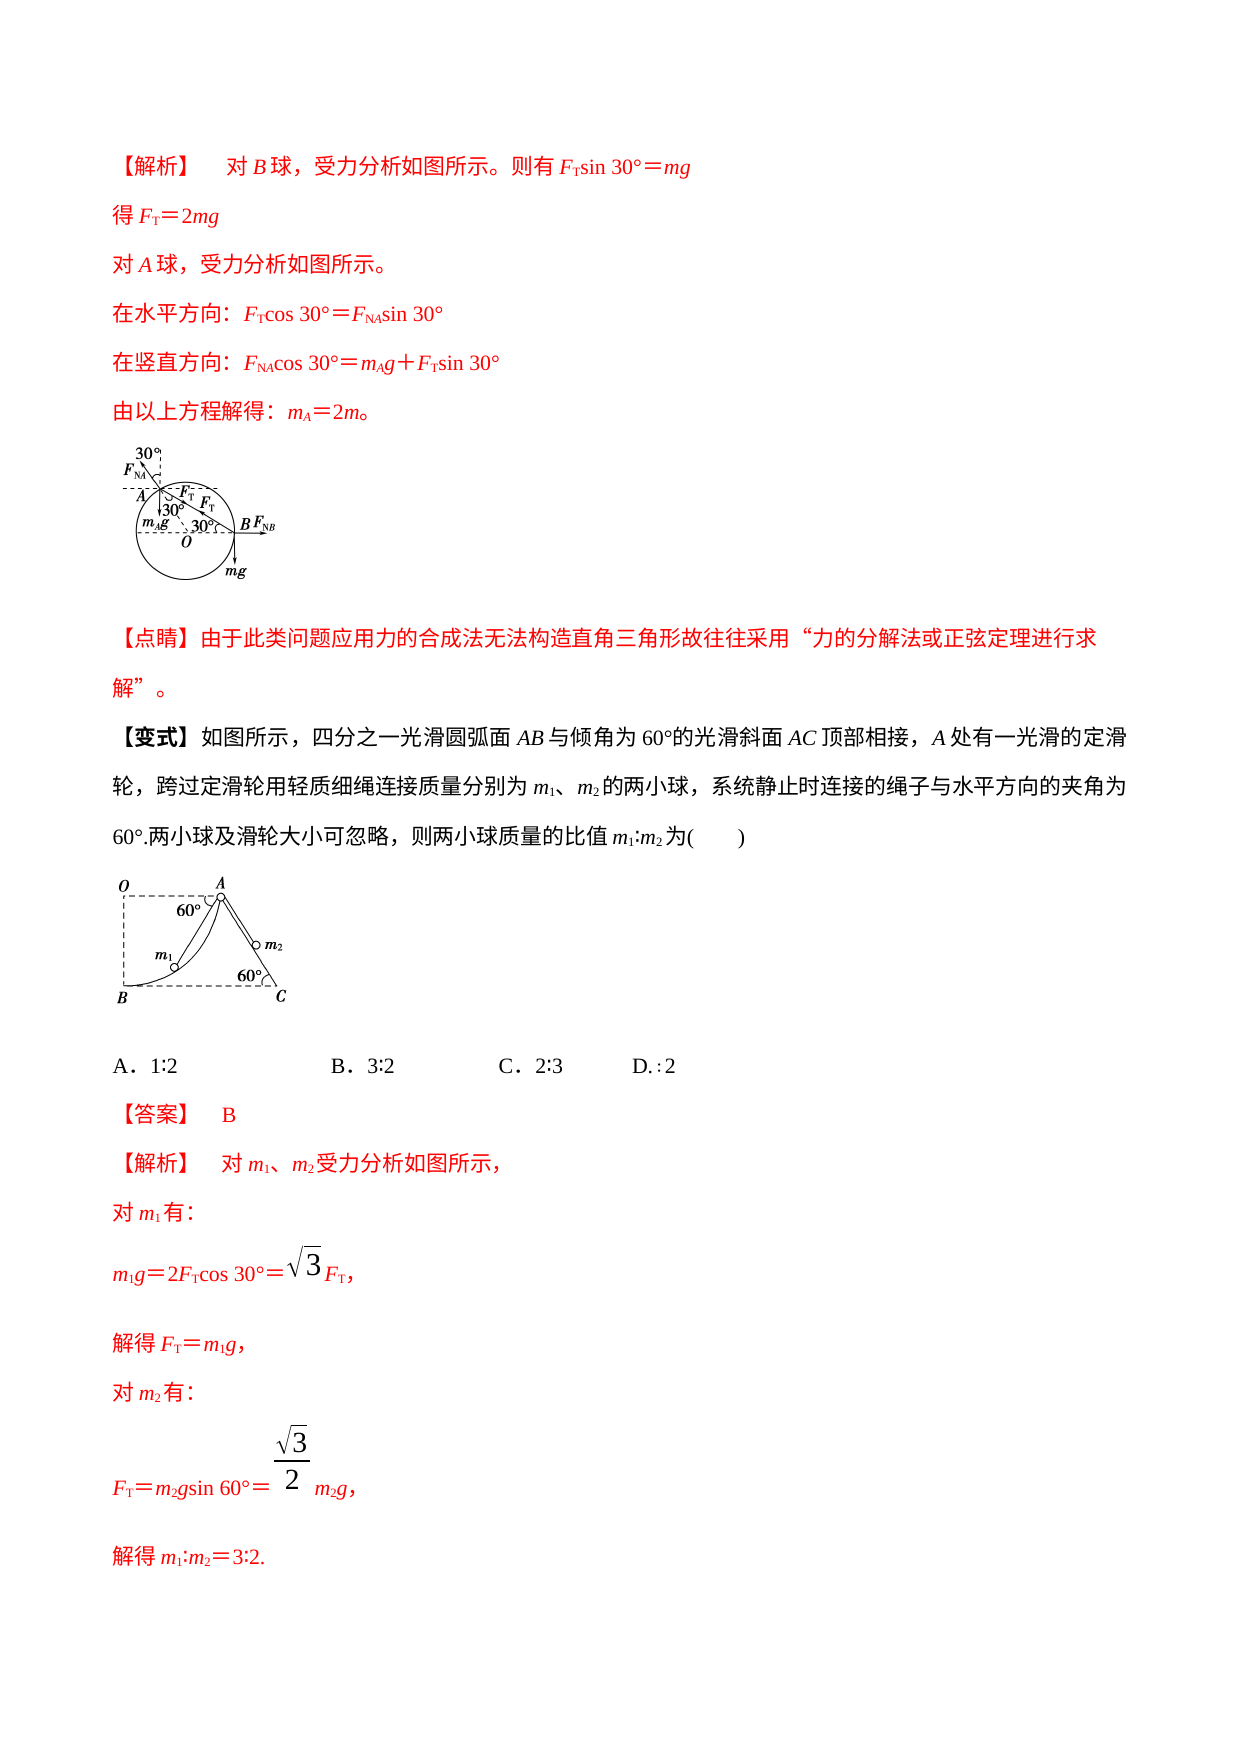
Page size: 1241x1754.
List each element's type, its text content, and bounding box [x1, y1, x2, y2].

text 【变式】如图所示，四分之一光滑圆弧面AB与倾角为60°的光滑斜面AC顶部相接，A处有一光滑的定滑轮，跨过定滑轮用轻质细绳连接质量分别为m1、m2的两小球，系统静止时连接的绳子与水平方向的夹角为60°.两小球及滑轮大小可忽略，则两小球质量的比值m1∶m2为( ) [112, 719, 1128, 851]
text 对A球，受力分析如图所示。 [112, 246, 1128, 279]
text FT＝m2gsin 60°＝m2g， [112, 1423, 1128, 1523]
text 【解析】 对m1、m2受力分析如图所示， [112, 1146, 1128, 1179]
picture [112, 867, 290, 1009]
text 得FT＝2mg [112, 197, 1128, 230]
text 【解析】 对B球，受力分析如图所示。则有FTsin 30°＝mg [112, 148, 1128, 181]
picture [112, 442, 282, 587]
text 【点睛】由于此类问题应用力的合成法无法构造直角三角形故往往采用“力的分解法或正弦定理进行求解”。 [112, 620, 1128, 703]
text 【答案】 B [112, 1097, 1128, 1130]
text m1g＝2FTcos 30°＝FT， [112, 1243, 1128, 1310]
text 在竖直方向：FNAcos 30°＝mAg＋FTsin 30° [112, 344, 1128, 377]
text A．1∶2 B．3∶2 C．2∶3 D.∶2 [112, 1048, 1128, 1081]
text 解得FT＝m1g， [112, 1326, 1128, 1359]
text 解得m1∶m2＝3∶2. [112, 1539, 1128, 1572]
text 在水平方向：FTcos 30°＝FNAsin 30° [112, 295, 1128, 328]
text 对m2有： [112, 1374, 1128, 1408]
text 对m1有： [112, 1194, 1128, 1228]
text 由以上方程解得：mA＝2m。 [112, 393, 1128, 426]
